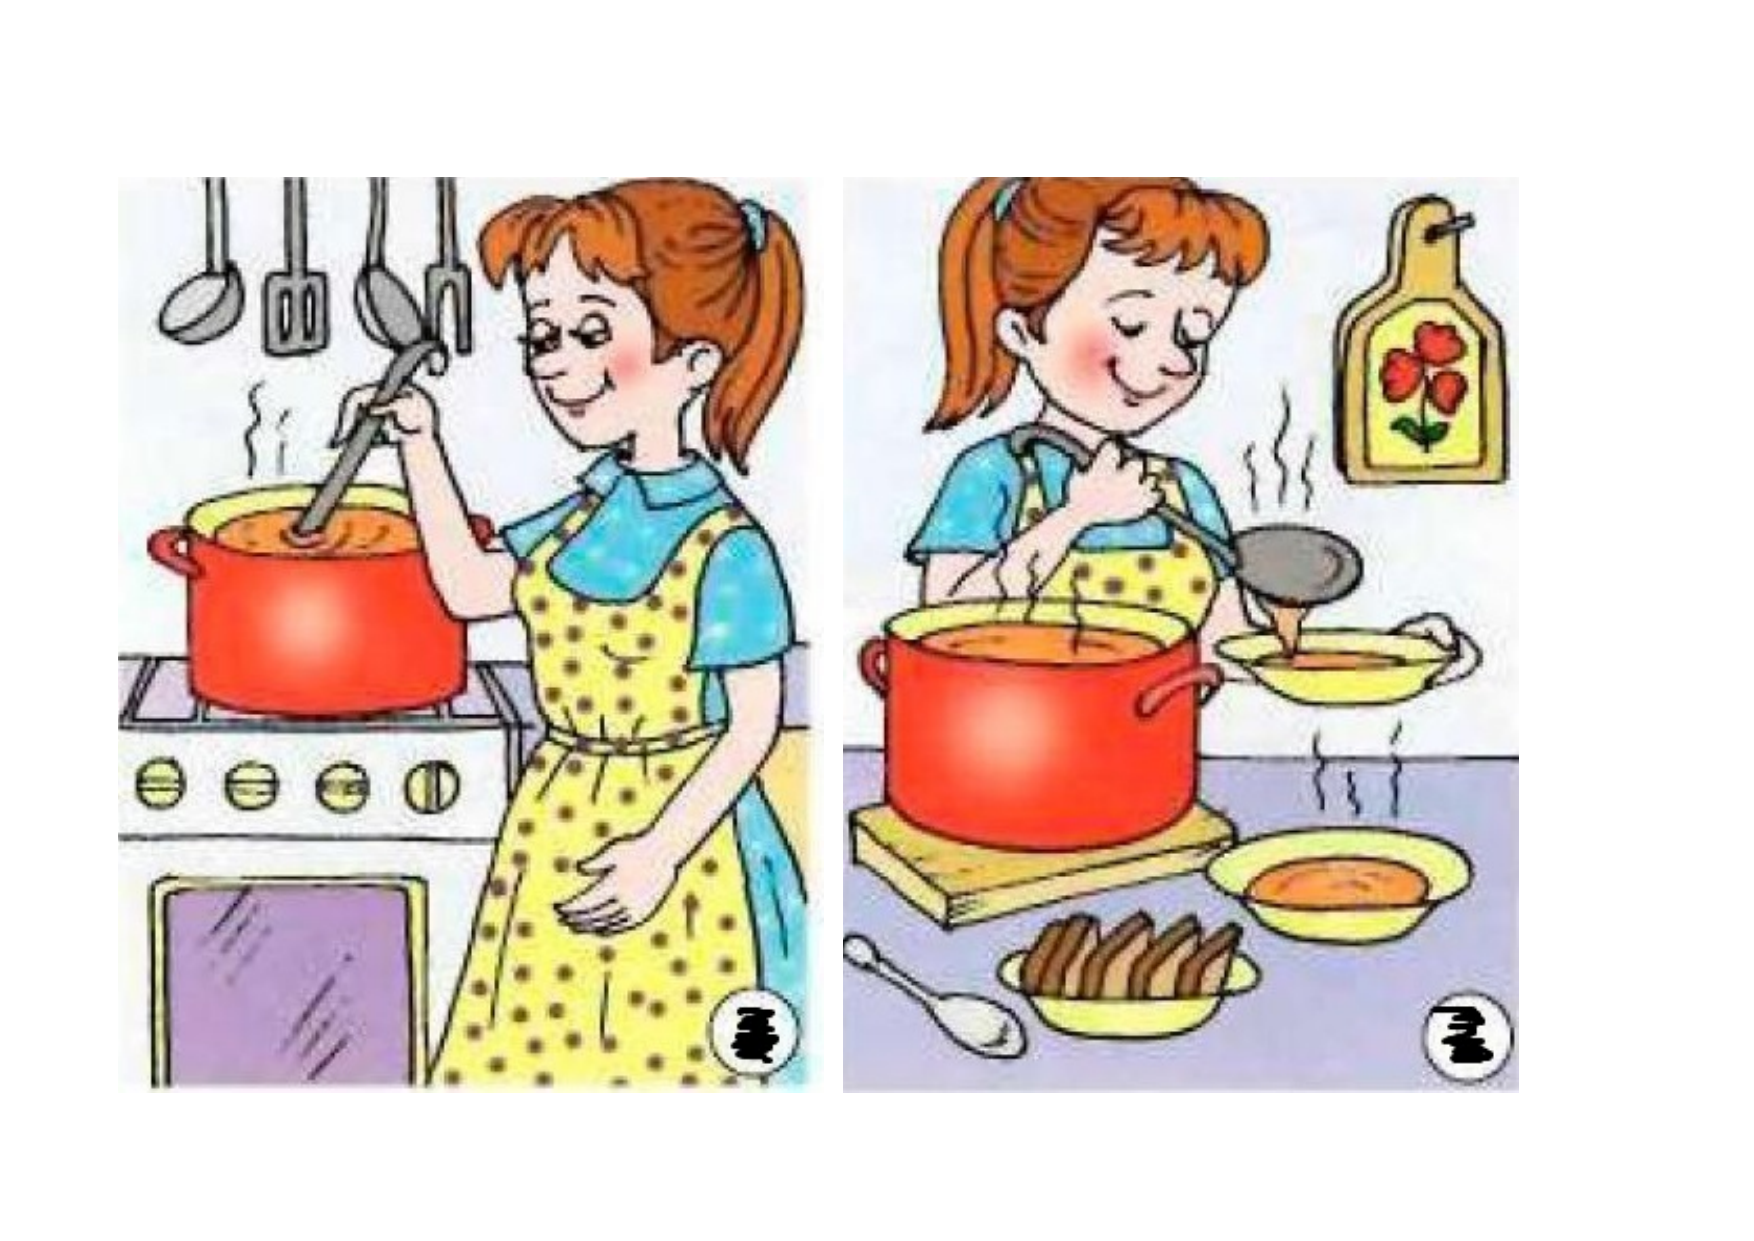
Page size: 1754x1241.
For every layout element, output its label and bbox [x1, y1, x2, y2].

picture [118, 177, 824, 1093]
picture [843, 177, 1519, 1093]
